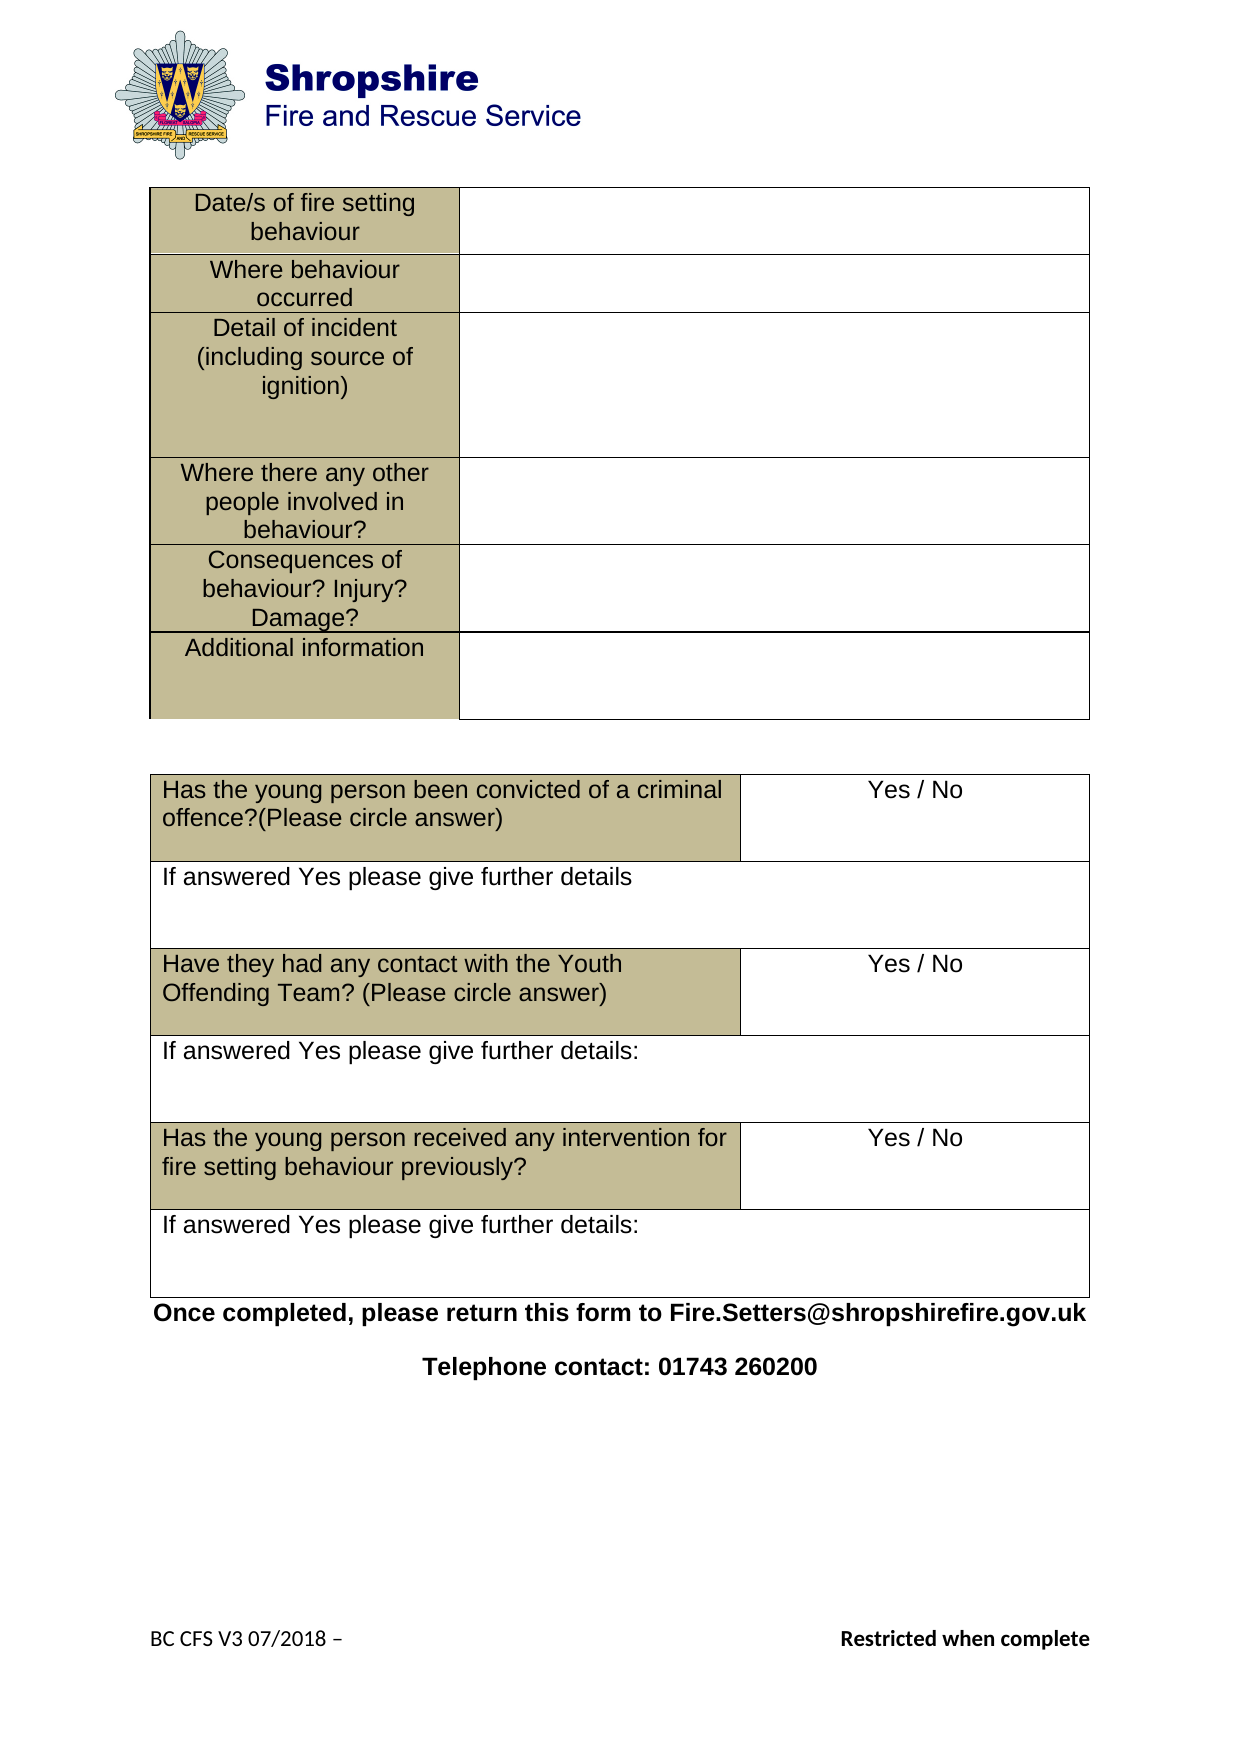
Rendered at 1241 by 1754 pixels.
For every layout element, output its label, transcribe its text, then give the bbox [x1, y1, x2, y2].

table_cell Has the young person received any intervention for fire setting behaviour previously? [151, 1123, 740, 1209]
table_cell [460, 458, 1089, 544]
table_cell Detail of incident (including source of ignition) [151, 313, 459, 457]
text Telephone contact: 01743 260200 [150, 1352, 1090, 1380]
table_cell Consequences of behaviour? Injury? Damage? [151, 545, 459, 631]
table_header [460, 188, 1089, 253]
table_cell Yes / No [741, 1123, 1089, 1209]
table_cell [460, 545, 1089, 631]
table_cell Yes / No [741, 949, 1089, 1035]
table_cell Have they had any contact with the Youth Offending Team? (Please circle answer) [151, 949, 740, 1035]
text Once completed, please return this form to Fire.Setters@shropshirefire.gov.uk [150, 1298, 1090, 1326]
table_cell If answered Yes please give further details [151, 862, 1089, 948]
table_cell If answered Yes please give further details: [151, 1036, 1089, 1122]
table_header Yes / No [741, 775, 1089, 861]
table_cell Where behaviour occurred [151, 255, 459, 312]
table_cell [460, 255, 1089, 312]
table_cell [460, 633, 1089, 719]
table_cell If answered Yes please give further details: [151, 1210, 1089, 1297]
table_cell [460, 313, 1089, 457]
picture [91, 29, 612, 160]
table_cell Additional information [151, 633, 459, 719]
table_header Date/s of fire setting behaviour [151, 188, 459, 253]
table_cell Where there any other people involved in behaviour? [151, 458, 459, 544]
table_header Has the young person been convicted of a criminal offence?(Please circle answer) [151, 775, 740, 861]
